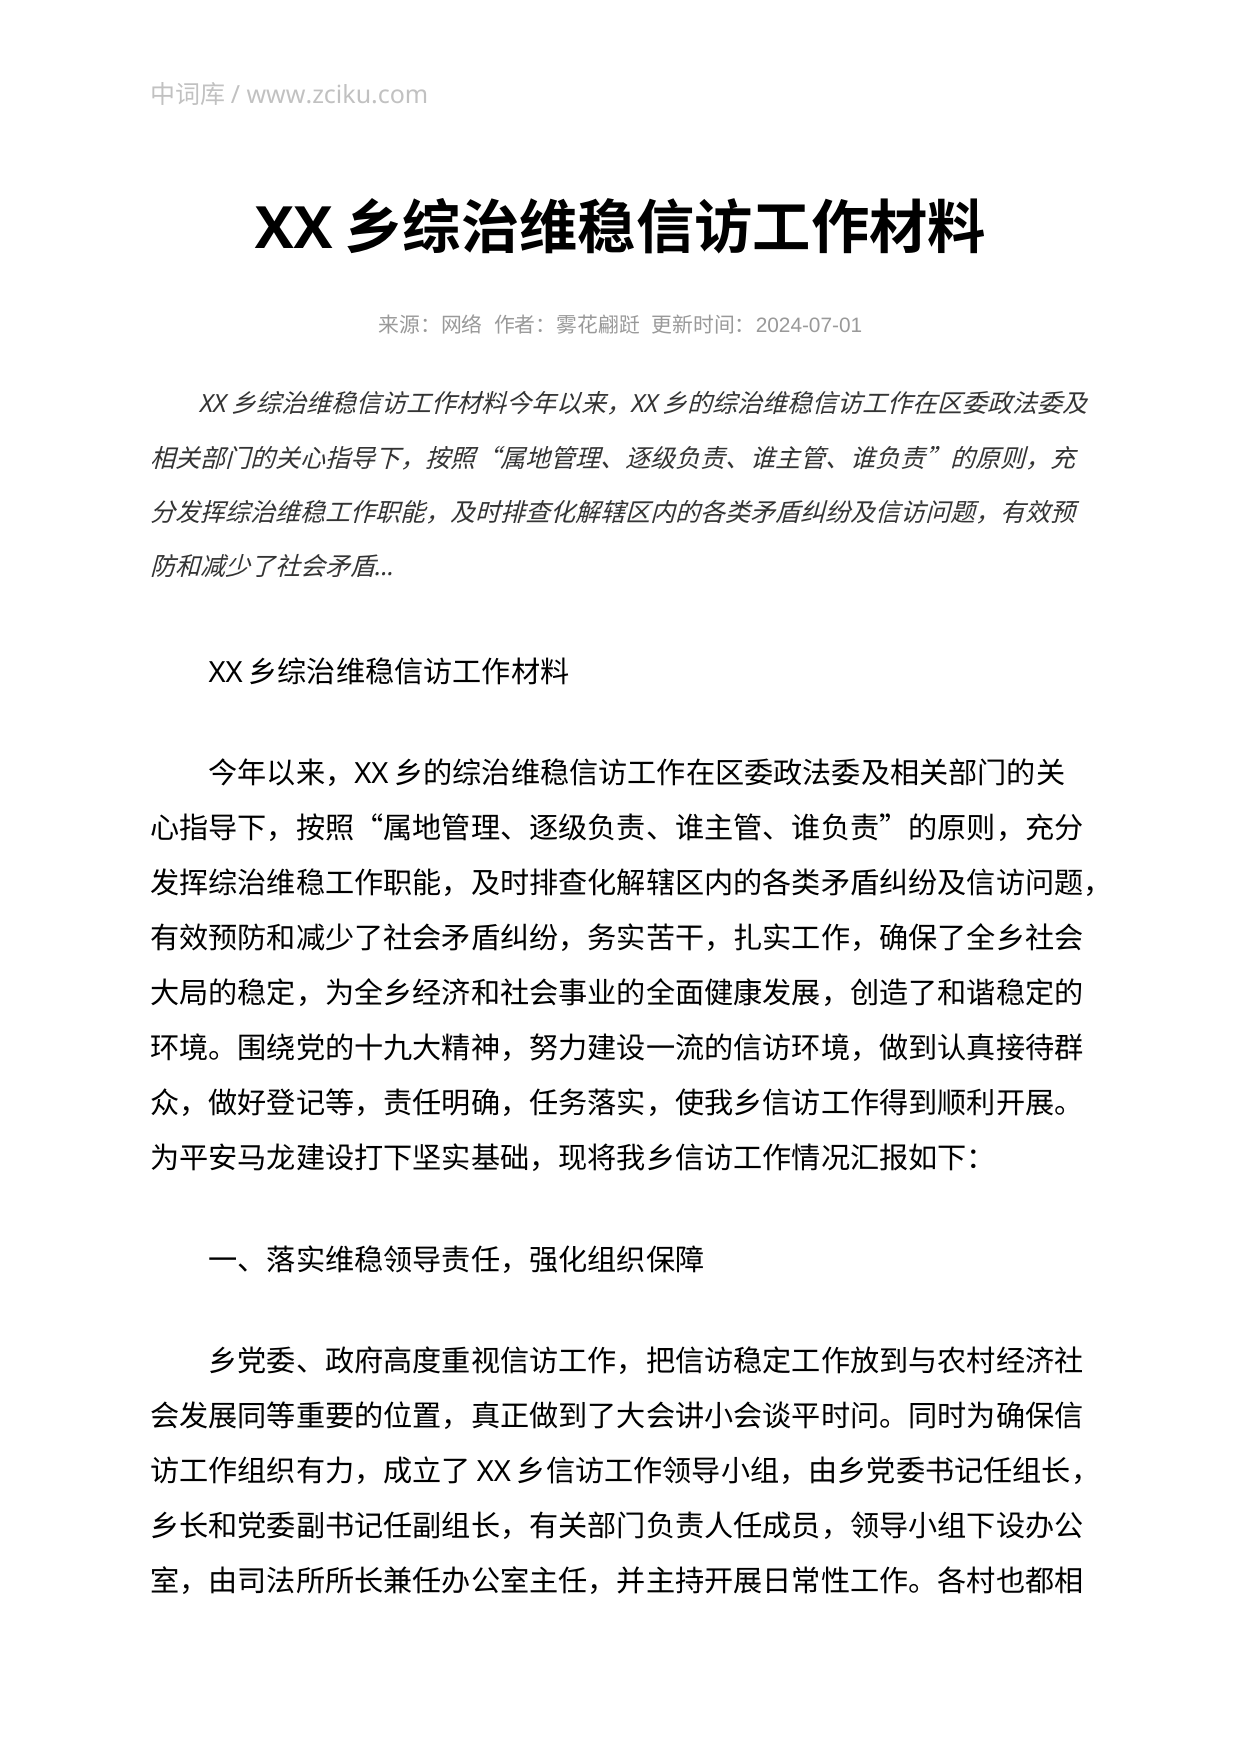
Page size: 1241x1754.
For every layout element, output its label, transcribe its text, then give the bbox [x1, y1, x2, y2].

text XX乡综治维稳信访工作材料 [150, 648, 1090, 691]
subtitle XX乡综治维稳信访工作材料 [150, 181, 1090, 266]
text 一、落实维稳领导责任，强化组织保障 [150, 1236, 1090, 1278]
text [150, 1338, 1090, 1600]
text 来源：网络 作者：雾花翩跹 更新时间：2024-07-01 [150, 313, 1090, 337]
text 今年以来，XX乡的综治维稳信访工作在区委政法委及相关部门的关心指导下，按照“属地管理、逐级负责、谁主管、谁负责”的原则，充分发挥综治维稳工作职能，及时排查化解辖区内的各类矛盾纠纷及信访问题，有效预防和减少了社会矛盾纠纷，务实苦干，扎实工作，确保了全乡社会大局的稳定，为全乡经济和社会事业的全面健康发展，创造了和谐稳定的环境。围绕党的十九大精神，努力建设一流的信访环境，做到认真接待群众，做好登记等，责任明确，任务落实，使我乡信访工作得到顺利开展。为平安马龙建设打下坚实基础，现将我乡信访工作情况汇报如下： [150, 750, 1090, 1177]
text XX乡综治维稳信访工作材料今年以来，XX乡的综治维稳信访工作在区委政法委及相关部门的关心指导下，按照“属地管理、逐级负责、谁主管、谁负责”的原则，充分发挥综治维稳工作职能，及时排查化解辖区内的各类矛盾纠纷及信访问题，有效预防和减少了社会矛盾... [150, 384, 1090, 583]
